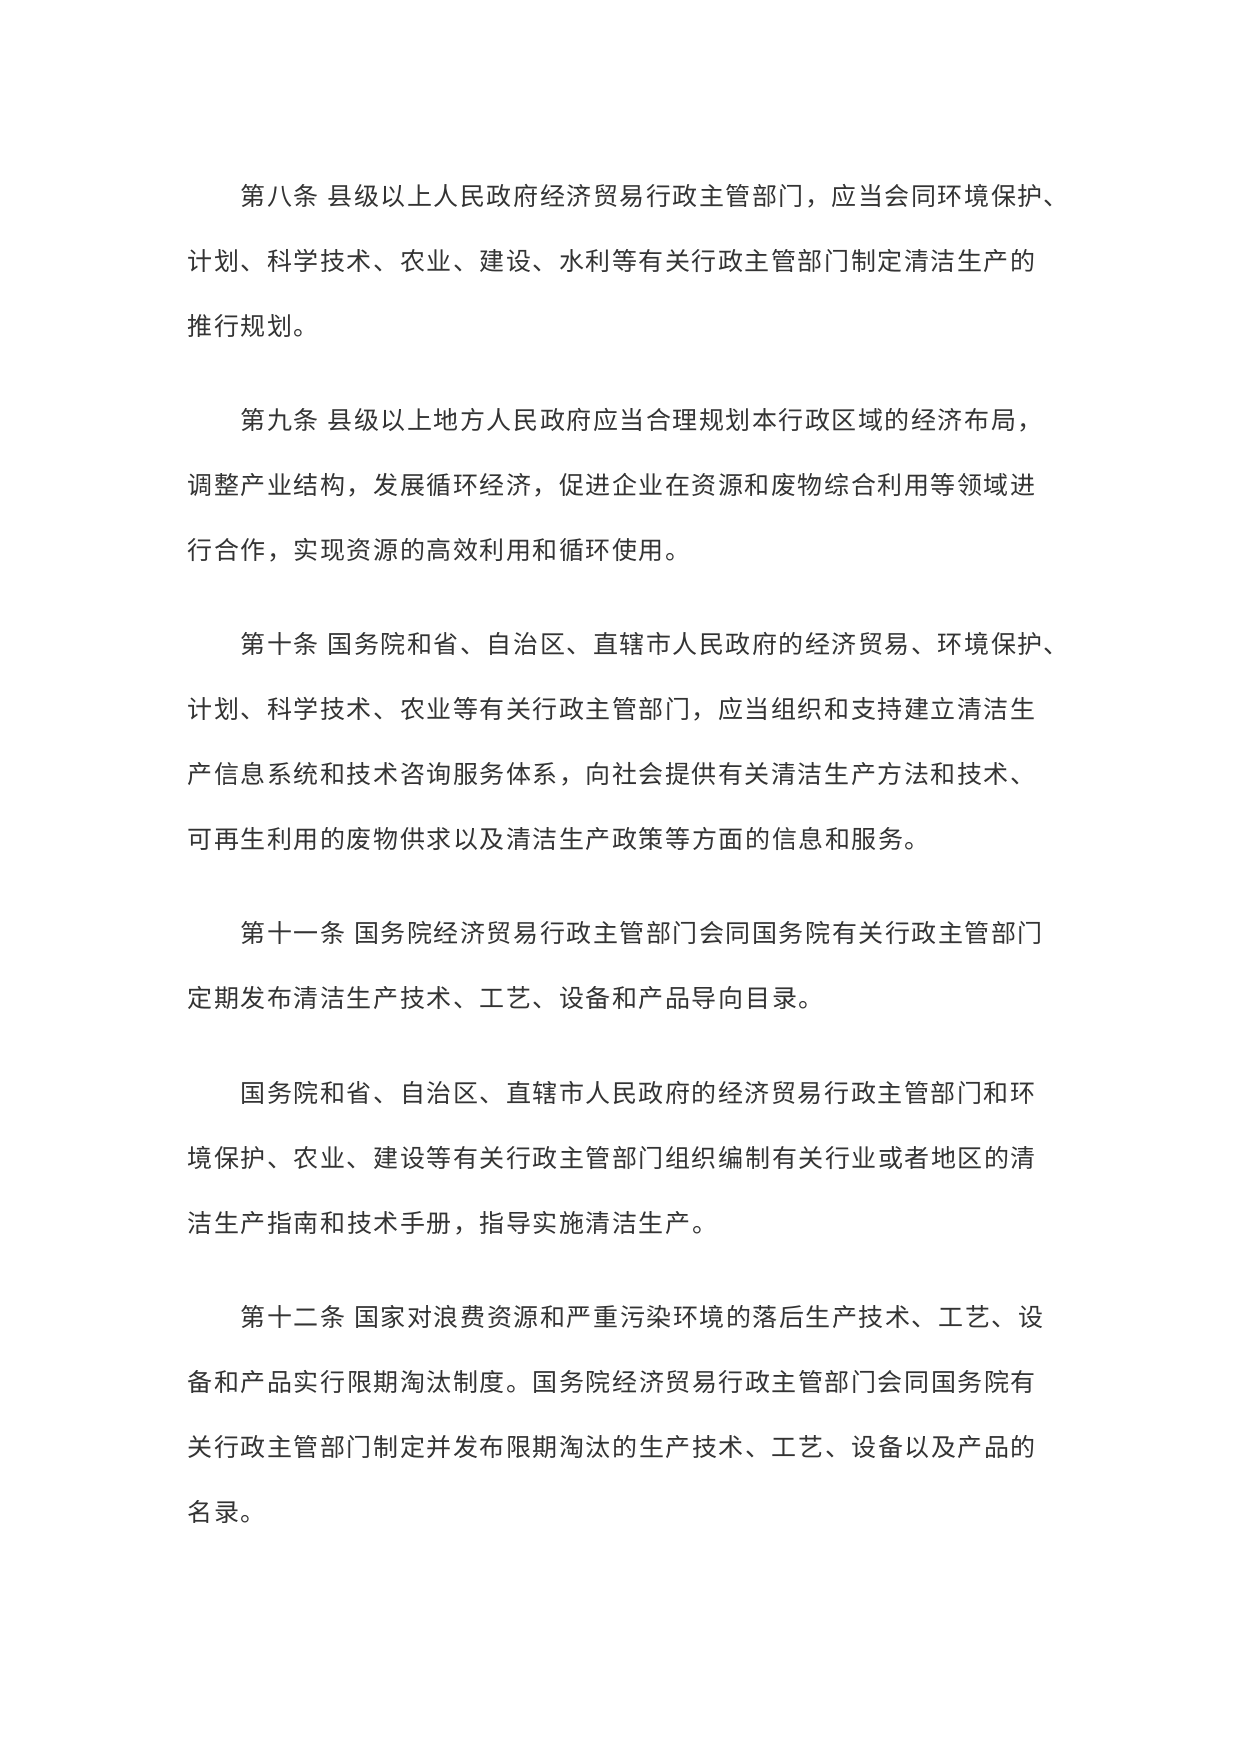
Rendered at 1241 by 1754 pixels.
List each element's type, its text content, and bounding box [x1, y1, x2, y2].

text 第十条 国务院和省、自治区、直辖市人民政府的经济贸易、环境保护、计划、科学技术、农业等有关行政主管部门，应当组织和支持建立清洁生产信息系统和技术咨询服务体系，向社会提供有关清洁生产方法和技术、可再生利用的废物供求以及清洁生产政策等方面的信息和服务。 [187, 610, 1053, 870]
text 国务院和省、自治区、直辖市人民政府的经济贸易行政主管部门和环境保护、农业、建设等有关行政主管部门组织编制有关行业或者地区的清洁生产指南和技术手册，指导实施清洁生产。 [187, 1059, 1053, 1254]
text 第十一条 国务院经济贸易行政主管部门会同国务院有关行政主管部门定期发布清洁生产技术、工艺、设备和产品导向目录。 [187, 899, 1053, 1029]
text 第八条 县级以上人民政府经济贸易行政主管部门，应当会同环境保护、计划、科学技术、农业、建设、水利等有关行政主管部门制定清洁生产的推行规划。 [187, 162, 1053, 357]
text 第十二条 国家对浪费资源和严重污染环境的落后生产技术、工艺、设备和产品实行限期淘汰制度。国务院经济贸易行政主管部门会同国务院有关行政主管部门制定并发布限期淘汰的生产技术、工艺、设备以及产品的名录。 [187, 1283, 1053, 1543]
text 第九条 县级以上地方人民政府应当合理规划本行政区域的经济布局，调整产业结构，发展循环经济，促进企业在资源和废物综合利用等领域进行合作，实现资源的高效利用和循环使用。 [187, 386, 1053, 581]
